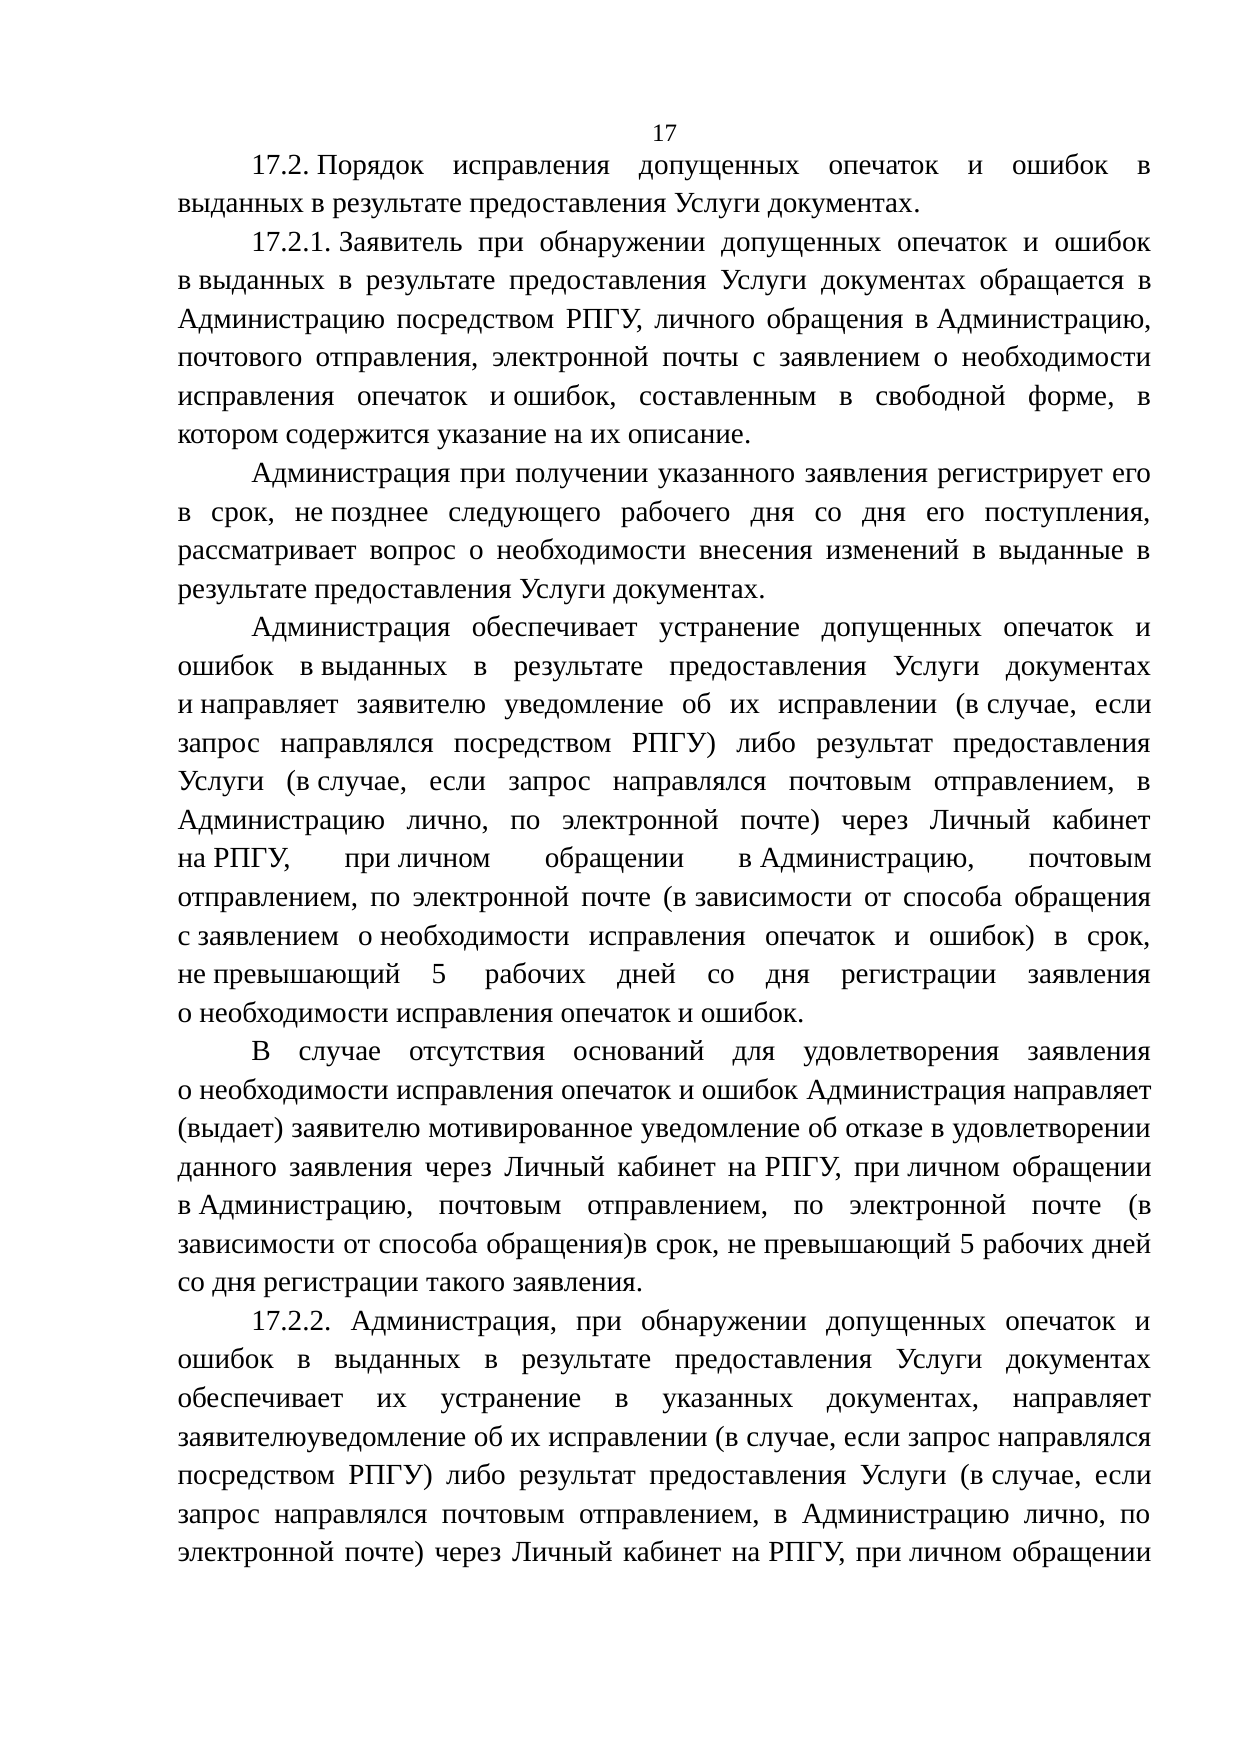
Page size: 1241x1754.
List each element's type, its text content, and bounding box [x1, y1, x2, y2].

text 17.2.1. Заявитель при обнаружении допущенных опечаток и ошибок в выданных в результате предоставления Услуги документах обращается в Администрацию посредством РПГУ, личного обращения в Администрацию, почтового отправления, электронной почты с заявлением о необходимости исправления опечаток и ошибок, составленным в свободной форме, в котором содержится указание на их описание. [177, 224, 1152, 450]
text Администрация при получении указанного заявления регистрирует его в срок, не позднее следующего рабочего дня со дня его поступления, рассматривает вопрос о необходимости внесения изменений в выданные в результате предоставления Услуги документах. [177, 455, 1152, 604]
text В случае отсутствия оснований для удовлетворения заявления о необходимости исправления опечаток и ошибок Администрация направляет (выдает) заявителю мотивированное уведомление об отказе в удовлетворении данного заявления через Личный кабинет на РПГУ, при личном обращении в Администрацию, почтовым отправлением, по электронной почте (в зависимости от способа обращения)в срок, не превышающий 5 рабочих дней со дня регистрации такого заявления. [177, 1033, 1152, 1298]
text 17.2. Порядок исправления допущенных опечаток и ошибок в выданных в результате предоставления Услуги документах. [177, 147, 1152, 219]
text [177, 1303, 1152, 1568]
text Администрация обеспечивает устранение допущенных опечаток и ошибок в выданных в результате предоставления Услуги документах и направляет заявителю уведомление об их исправлении (в случае, если запрос направлялся посредством РПГУ) либо результат предоставления Услуги (в случае, если запрос направлялся почтовым отправлением, в Администрацию лично, по электронной почте) через Личный кабинет на РПГУ, при личном обращении в Администрацию, почтовым отправлением, по электронной почте (в зависимости от способа обращения с заявлением о необходимости исправления опечаток и ошибок) в срок, не превышающий 5 рабочих дней со дня регистрации заявления о необходимости исправления опечаток и ошибок. [177, 609, 1152, 1028]
